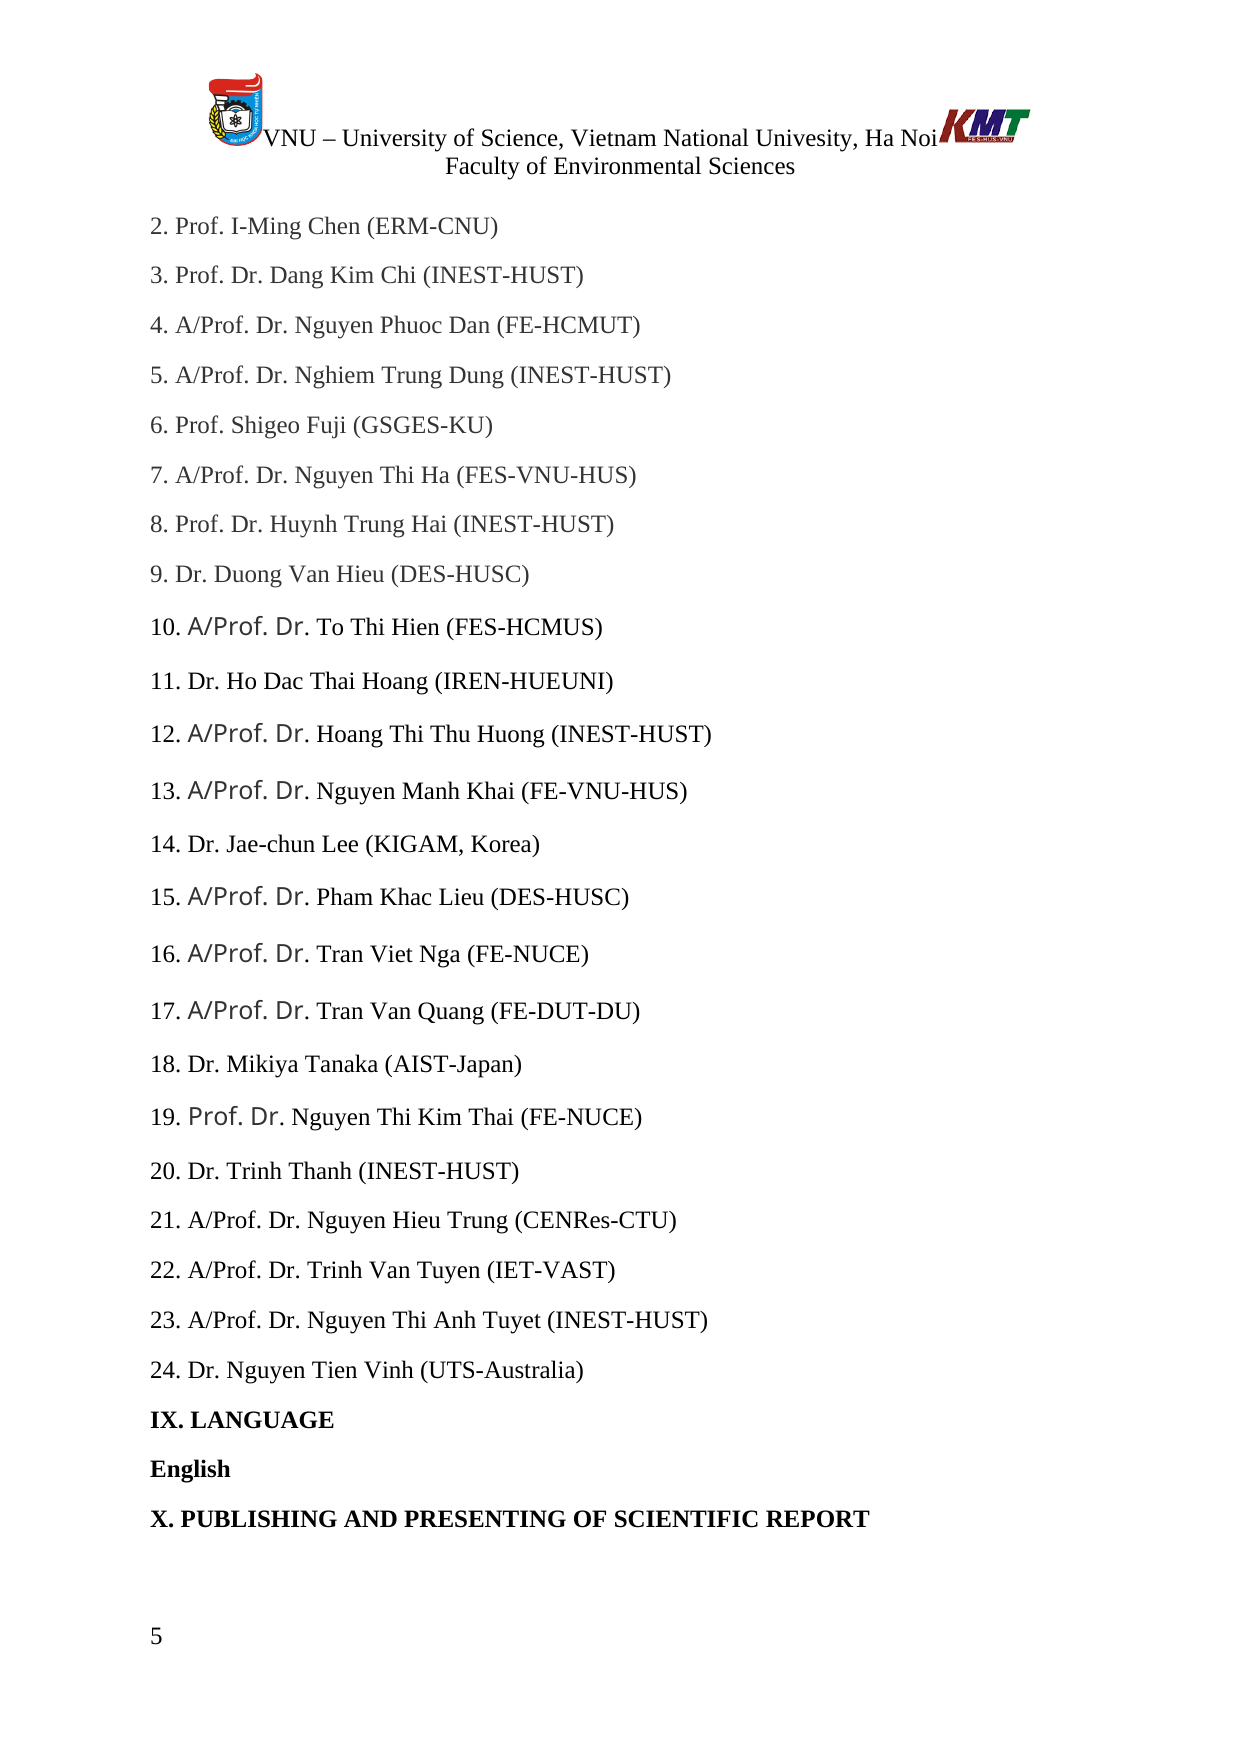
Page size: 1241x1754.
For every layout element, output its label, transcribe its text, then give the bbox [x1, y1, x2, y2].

text 4. A/Prof. Dr. Nguyen Phuoc Dan (FE-HCMUT) [150, 310, 1090, 339]
text 12. A/Prof. Dr. Hoang Thi Thu Huong (INEST-HUST) [150, 716, 1090, 750]
text 10. A/Prof. Dr. To Thi Hien (FES-HCMUS) [150, 609, 1090, 643]
picture [208, 73, 263, 146]
text 21. A/Prof. Dr. Nguyen Hieu Trung (CENRes-CTU) [150, 1206, 1090, 1234]
text 3. Prof. Dr. Dang Kim Chi (INEST-HUST) [150, 261, 1090, 289]
text 17. A/Prof. Dr. Tran Van Quang (FE-DUT-DU) [150, 992, 1090, 1027]
text 22. A/Prof. Dr. Trinh Van Tuyen (IET-VAST) [150, 1255, 1090, 1284]
text English [150, 1454, 1090, 1483]
text X. PUBLISHING AND PRESENTING OF SCIENTIFIC REPORT [150, 1504, 1090, 1533]
text 7. A/Prof. Dr. Nguyen Thi Ha (FES-VNU-HUS) [150, 460, 1090, 488]
text 15. A/Prof. Dr. Pham Khac Lieu (DES-HUSC) [150, 879, 1090, 913]
text 18. Dr. Mikiya Tanaka (AIST-Japan) [150, 1049, 1090, 1078]
picture [937, 106, 1032, 146]
text IX. LANGUAGE [150, 1405, 1090, 1433]
text 11. Dr. Ho Dac Thai Hoang (IREN-HUEUNI) [150, 666, 1090, 694]
text 16. A/Prof. Dr. Tran Viet Nga (FE-NUCE) [150, 936, 1090, 970]
text 13. A/Prof. Dr. Nguyen Manh Khai (FE-VNU-HUS) [150, 772, 1090, 806]
text 19. Prof. Dr. Nguyen Thi Kim Thai (FE-NUCE) [150, 1099, 1090, 1133]
text 5. A/Prof. Dr. Nghiem Trung Dung (INEST-HUST) [150, 360, 1090, 389]
text 8. Prof. Dr. Huynh Trung Hai (INEST-HUST) [150, 509, 1090, 538]
text 20. Dr. Trinh Thanh (INEST-HUST) [150, 1156, 1090, 1184]
text 2. Prof. I-Ming Chen (ERM-CNU) [150, 211, 1090, 239]
text 14. Dr. Jae-chun Lee (KIGAM, Korea) [150, 829, 1090, 858]
text 24. Dr. Nguyen Tien Vinh (UTS-Australia) [150, 1355, 1090, 1384]
text 23. A/Prof. Dr. Nguyen Thi Anh Tuyet (INEST-HUST) [150, 1305, 1090, 1334]
text 6. Prof. Shigeo Fuji (GSGES-KU) [150, 410, 1090, 439]
text 9. Dr. Duong Van Hieu (DES-HUSC) [150, 559, 1090, 588]
